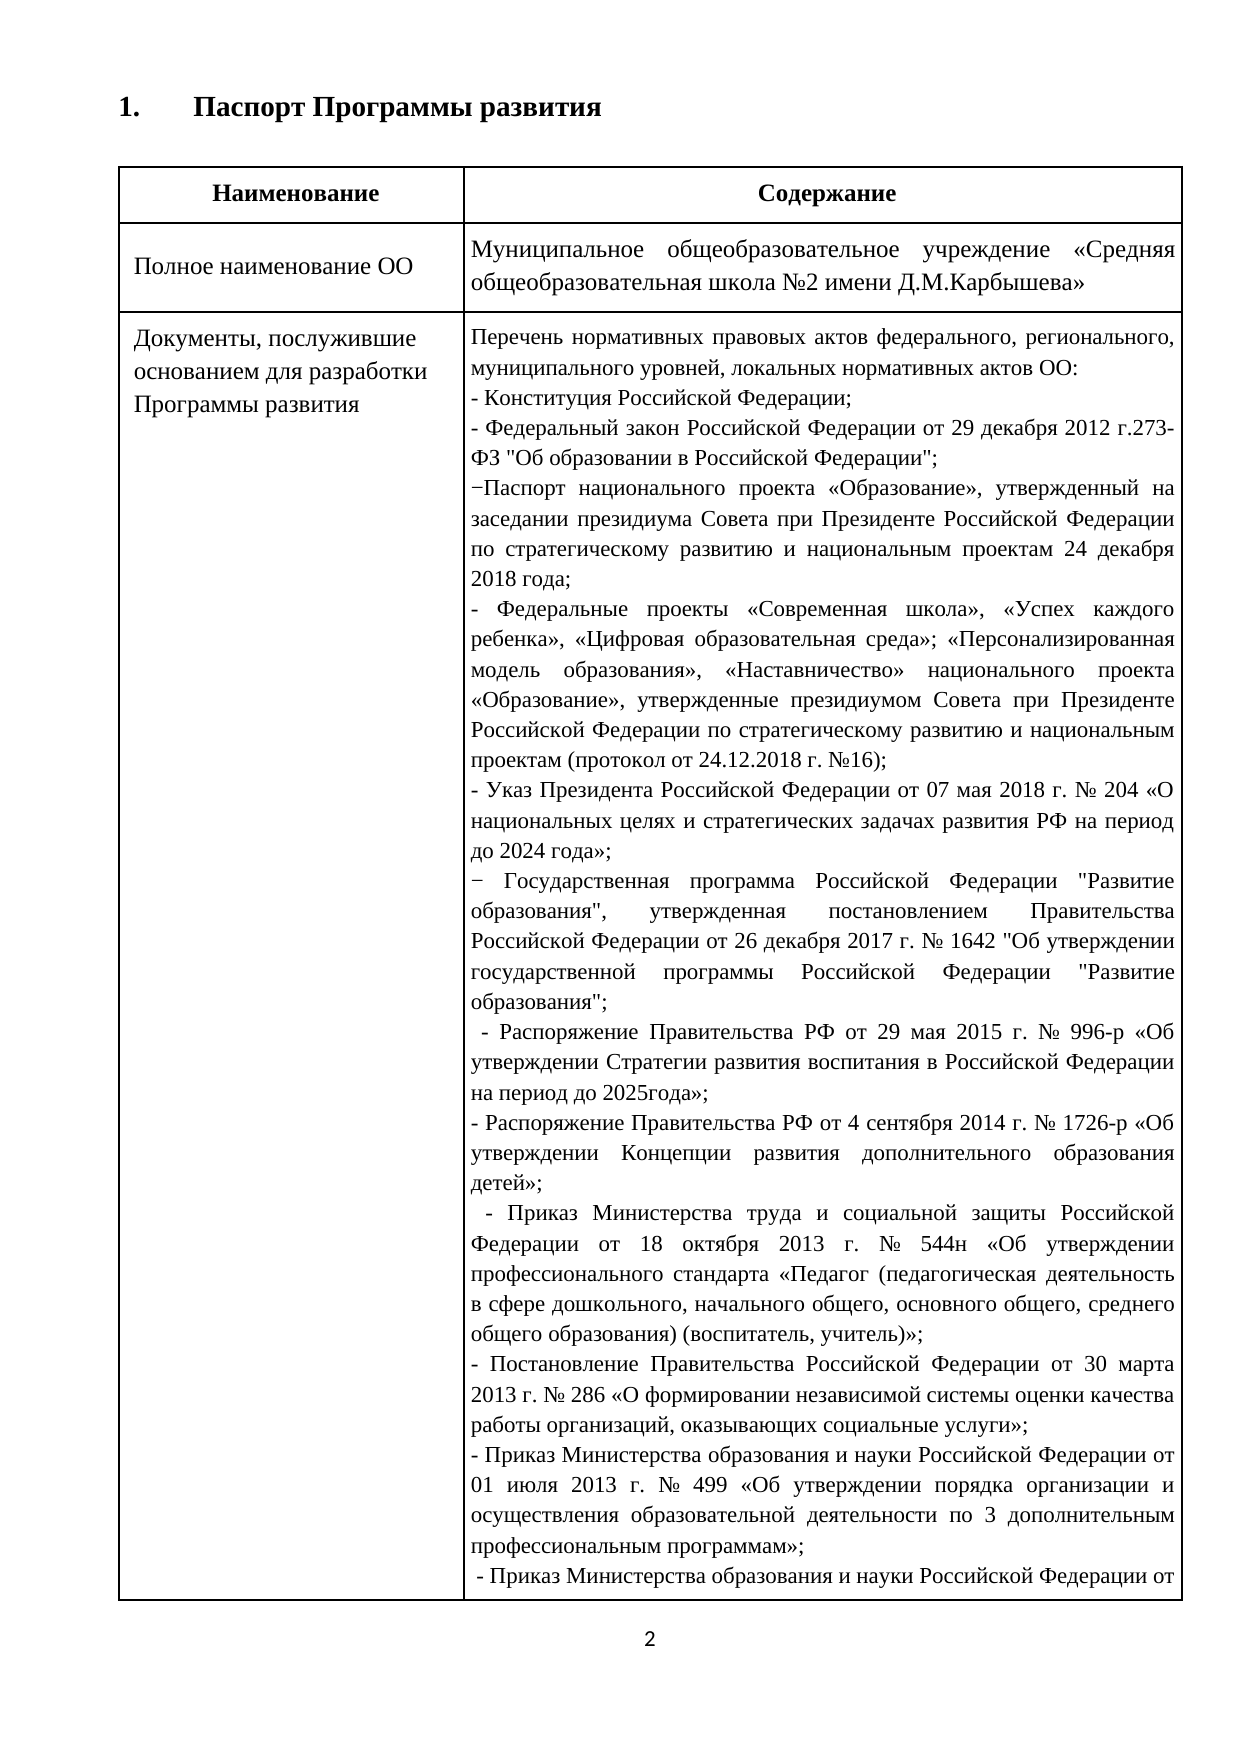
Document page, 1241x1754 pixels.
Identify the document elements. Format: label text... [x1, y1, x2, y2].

table_header Наименование [120, 168, 463, 222]
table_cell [465, 313, 1181, 1599]
table_cell Муниципальное общеобразовательное учреждение «Средняя общеобразовательная школа №2 имени Д.М.Карбышева» [465, 224, 1181, 311]
table_cell Полное наименование ОО [120, 224, 463, 311]
table_header Содержание [465, 168, 1181, 222]
list Паспорт Программы развития [118, 89, 1181, 122]
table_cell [120, 313, 463, 1599]
